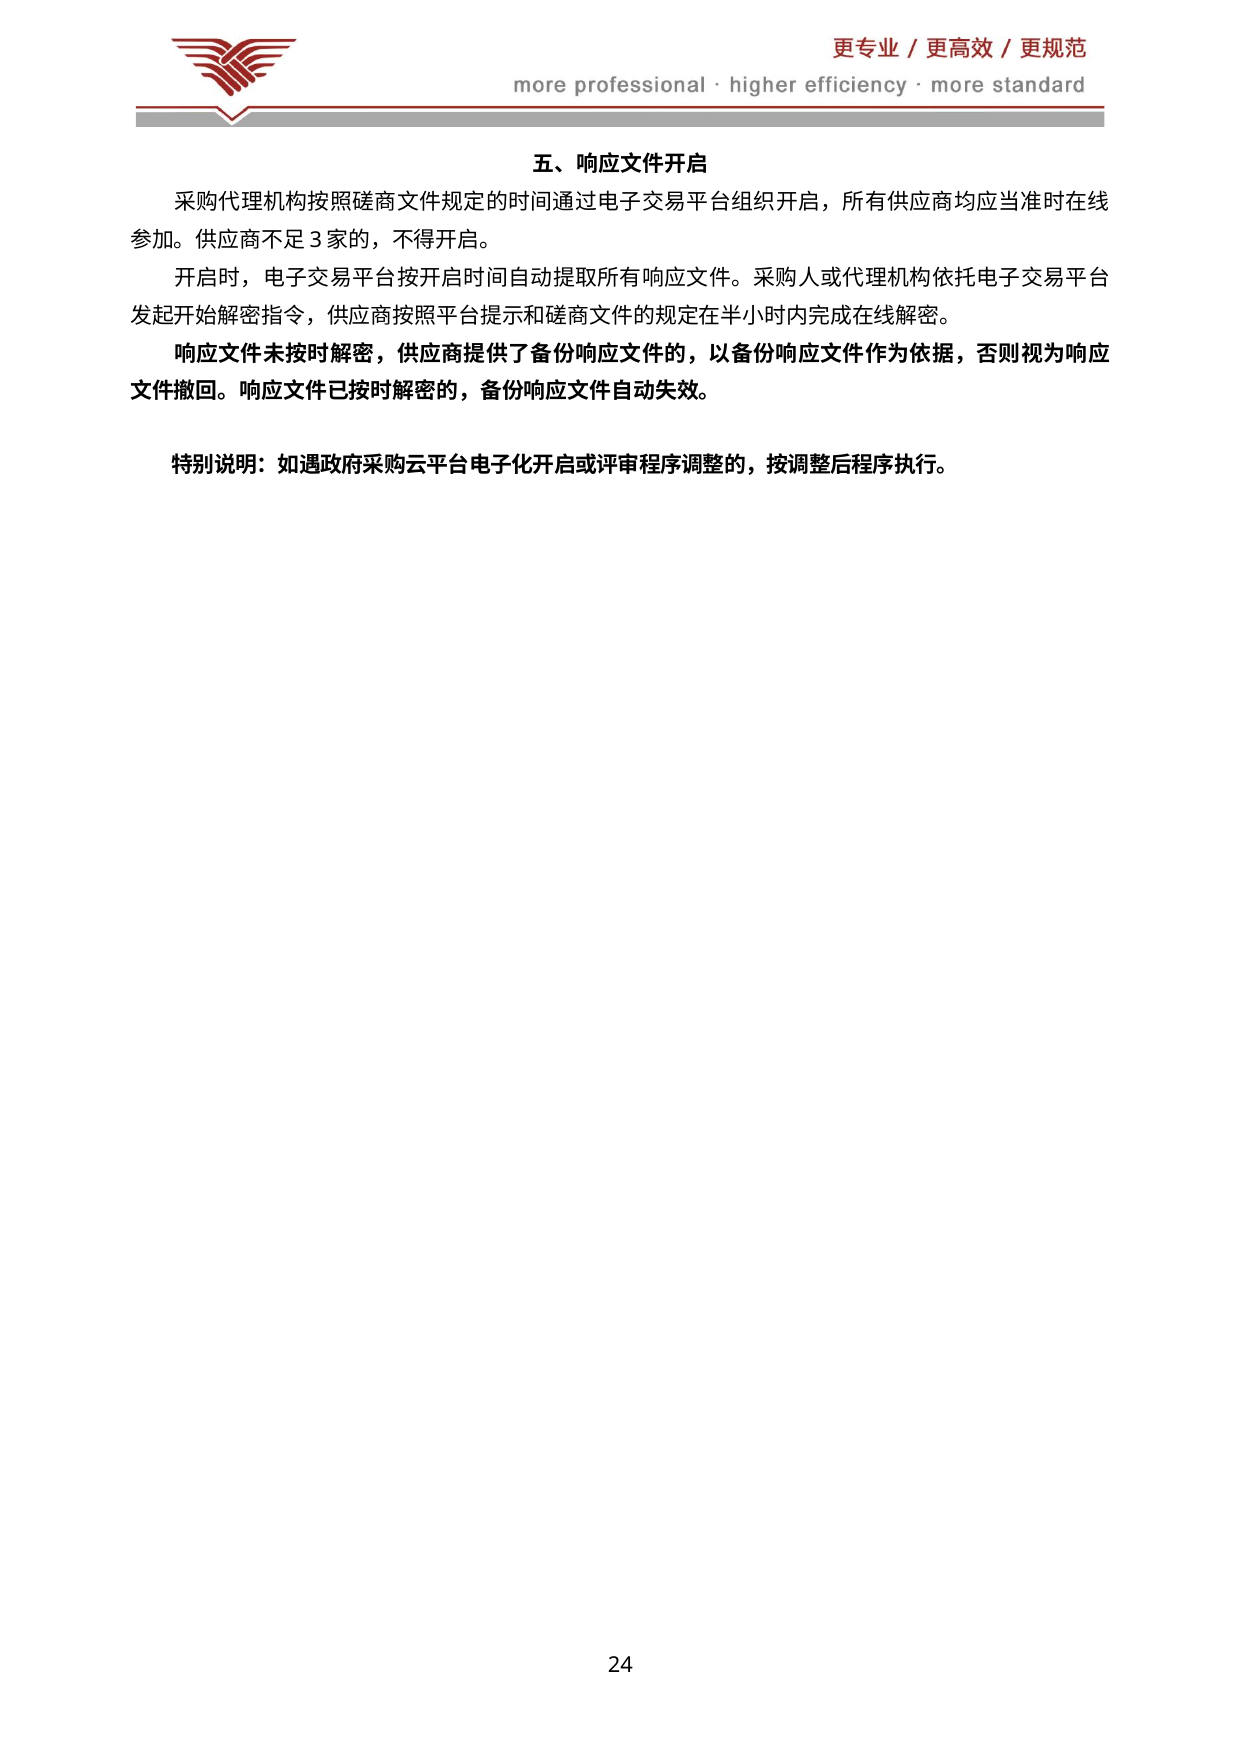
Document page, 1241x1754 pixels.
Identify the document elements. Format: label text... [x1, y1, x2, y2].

text 开启时，电子交易平台按开启时间自动提取所有响应文件。采购人或代理机构依托电子交易平台发起开始解密指令，供应商按照平台提示和磋商文件的规定在半小时内完成在线解密。 [130, 260, 1110, 329]
text 采购代理机构按照磋商文件规定的时间通过电子交易平台组织开启，所有供应商均应当准时在线参加。供应商不足3家的，不得开启。 [130, 184, 1110, 253]
picture [135, 14, 1105, 127]
text 特别说明：如遇政府采购云平台电子化开启或评审程序调整的，按调整后程序执行。 [130, 447, 1110, 479]
text 五、响应文件开启 [130, 146, 1110, 177]
text 响应文件未按时解密，供应商提供了备份响应文件的，以备份响应文件作为依据，否则视为响应文件撤回。响应文件已按时解密的，备份响应文件自动失效。 [130, 336, 1110, 405]
